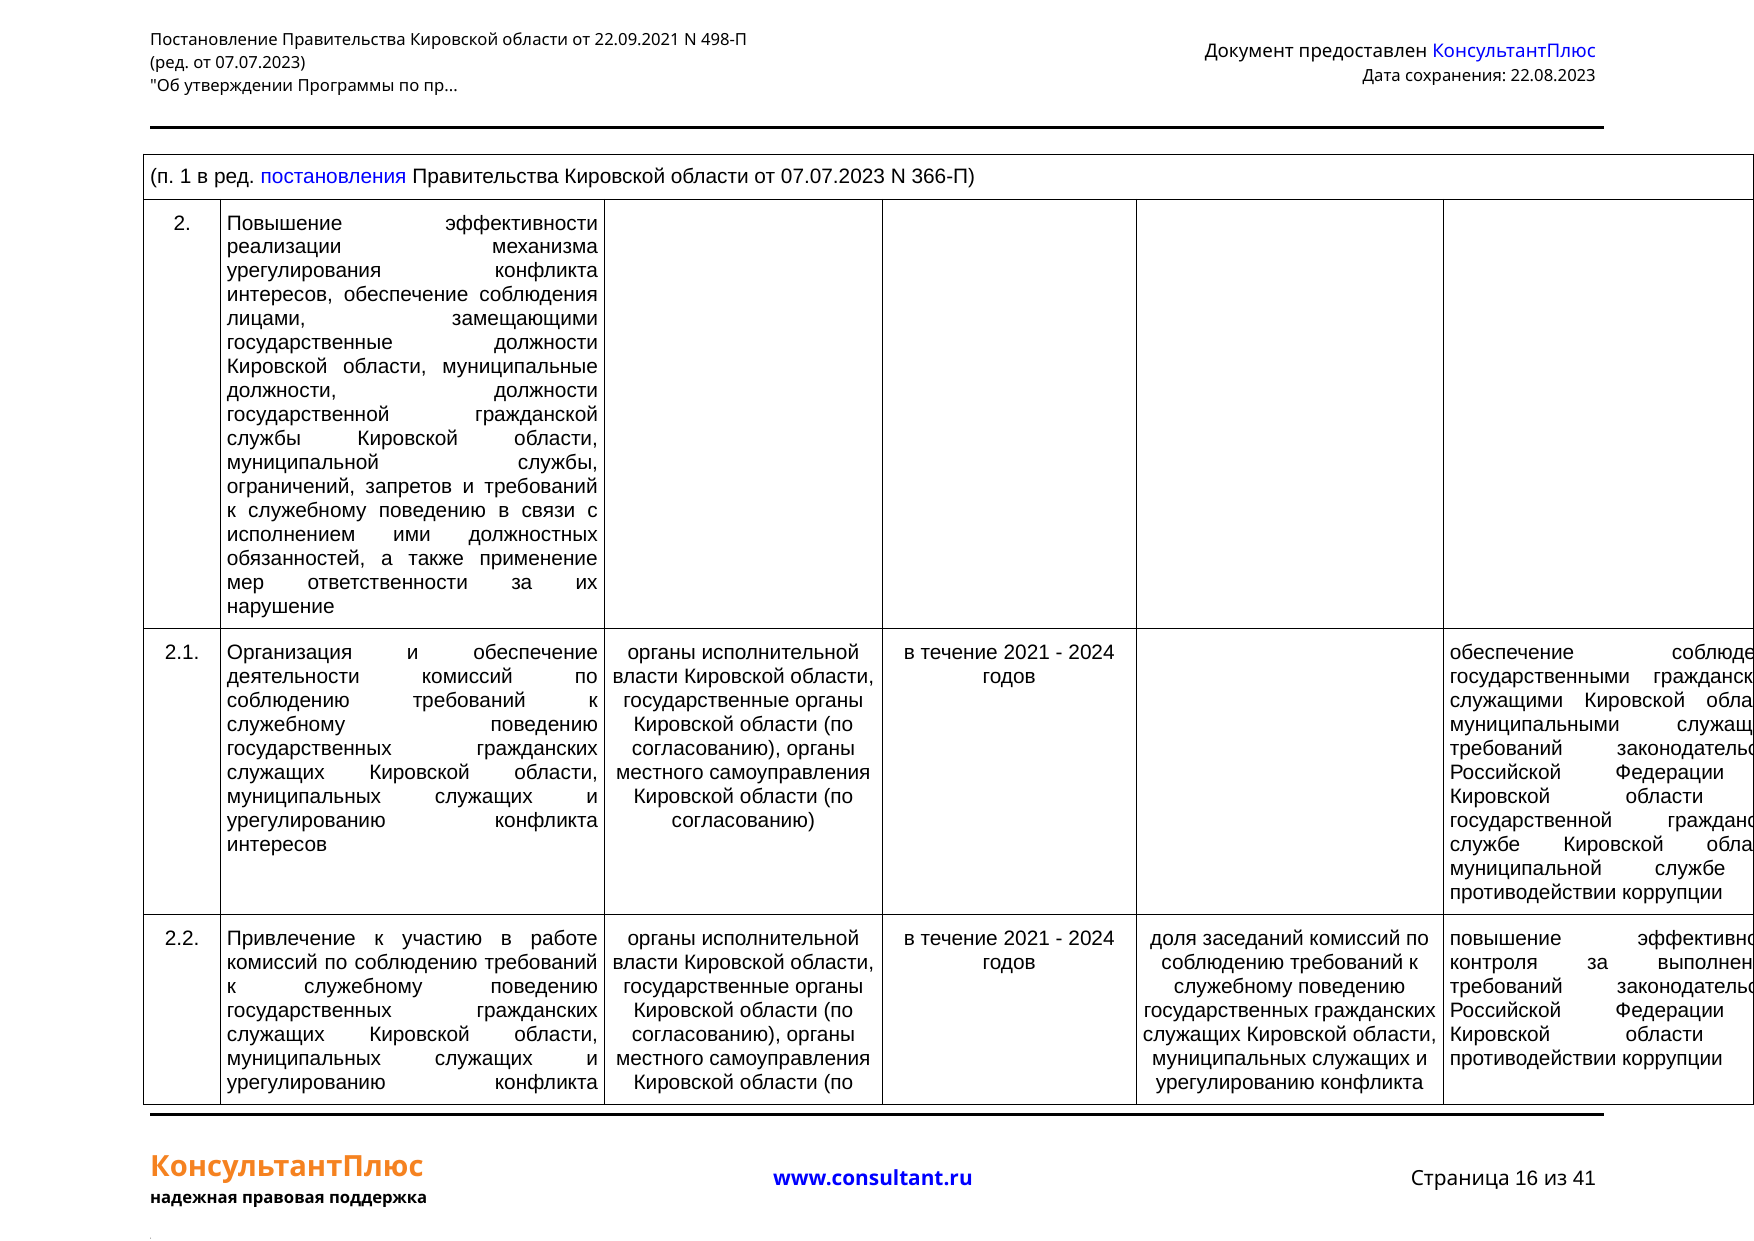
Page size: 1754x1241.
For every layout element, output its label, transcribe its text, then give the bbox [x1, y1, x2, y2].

table_cell [883, 200, 1136, 628]
table_cell 2.1. [144, 629, 220, 914]
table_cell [221, 915, 604, 1104]
table_cell в течение 2021 - 2024 годов [883, 629, 1136, 914]
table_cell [883, 915, 1136, 1104]
table_cell [1137, 629, 1443, 914]
table_cell [605, 200, 882, 628]
table_cell (п. 1 в ред. постановления Правительства Кировской области от 07.07.2023 N 366-П) [144, 155, 1753, 199]
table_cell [1137, 915, 1443, 1104]
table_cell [1444, 915, 1753, 1104]
table_cell 2.2. [144, 915, 220, 1104]
table_cell Повышение эффективности реализации механизма урегулирования конфликта интересов, обеспечение соблюдения лицами, замещающими государственные должности Кировской области, муниципальные должности, должности государственной гражданской службы Кировской области, муниципальной службы, ограничений, запретов и требований к служебному поведению в связи с исполнением ими должностных обязанностей, а также применение мер ответственности за их нарушение [221, 200, 604, 628]
table_cell 2. [144, 200, 220, 628]
table_cell [1444, 200, 1753, 628]
table_cell обеспечение соблюдения государственными гражданскими служащими Кировской области, муниципальными служащими требований законодательства Российской Федерации и Кировской области о государственной гражданской службе Кировской области, муниципальной службе и противодействии коррупции [1444, 629, 1753, 914]
table_cell Организация и обеспечение деятельности комиссий по соблюдению требований к служебному поведению государственных гражданских служащих Кировской области, муниципальных служащих и урегулированию конфликта интересов [221, 629, 604, 914]
table_cell [1137, 200, 1443, 628]
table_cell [605, 915, 882, 1104]
